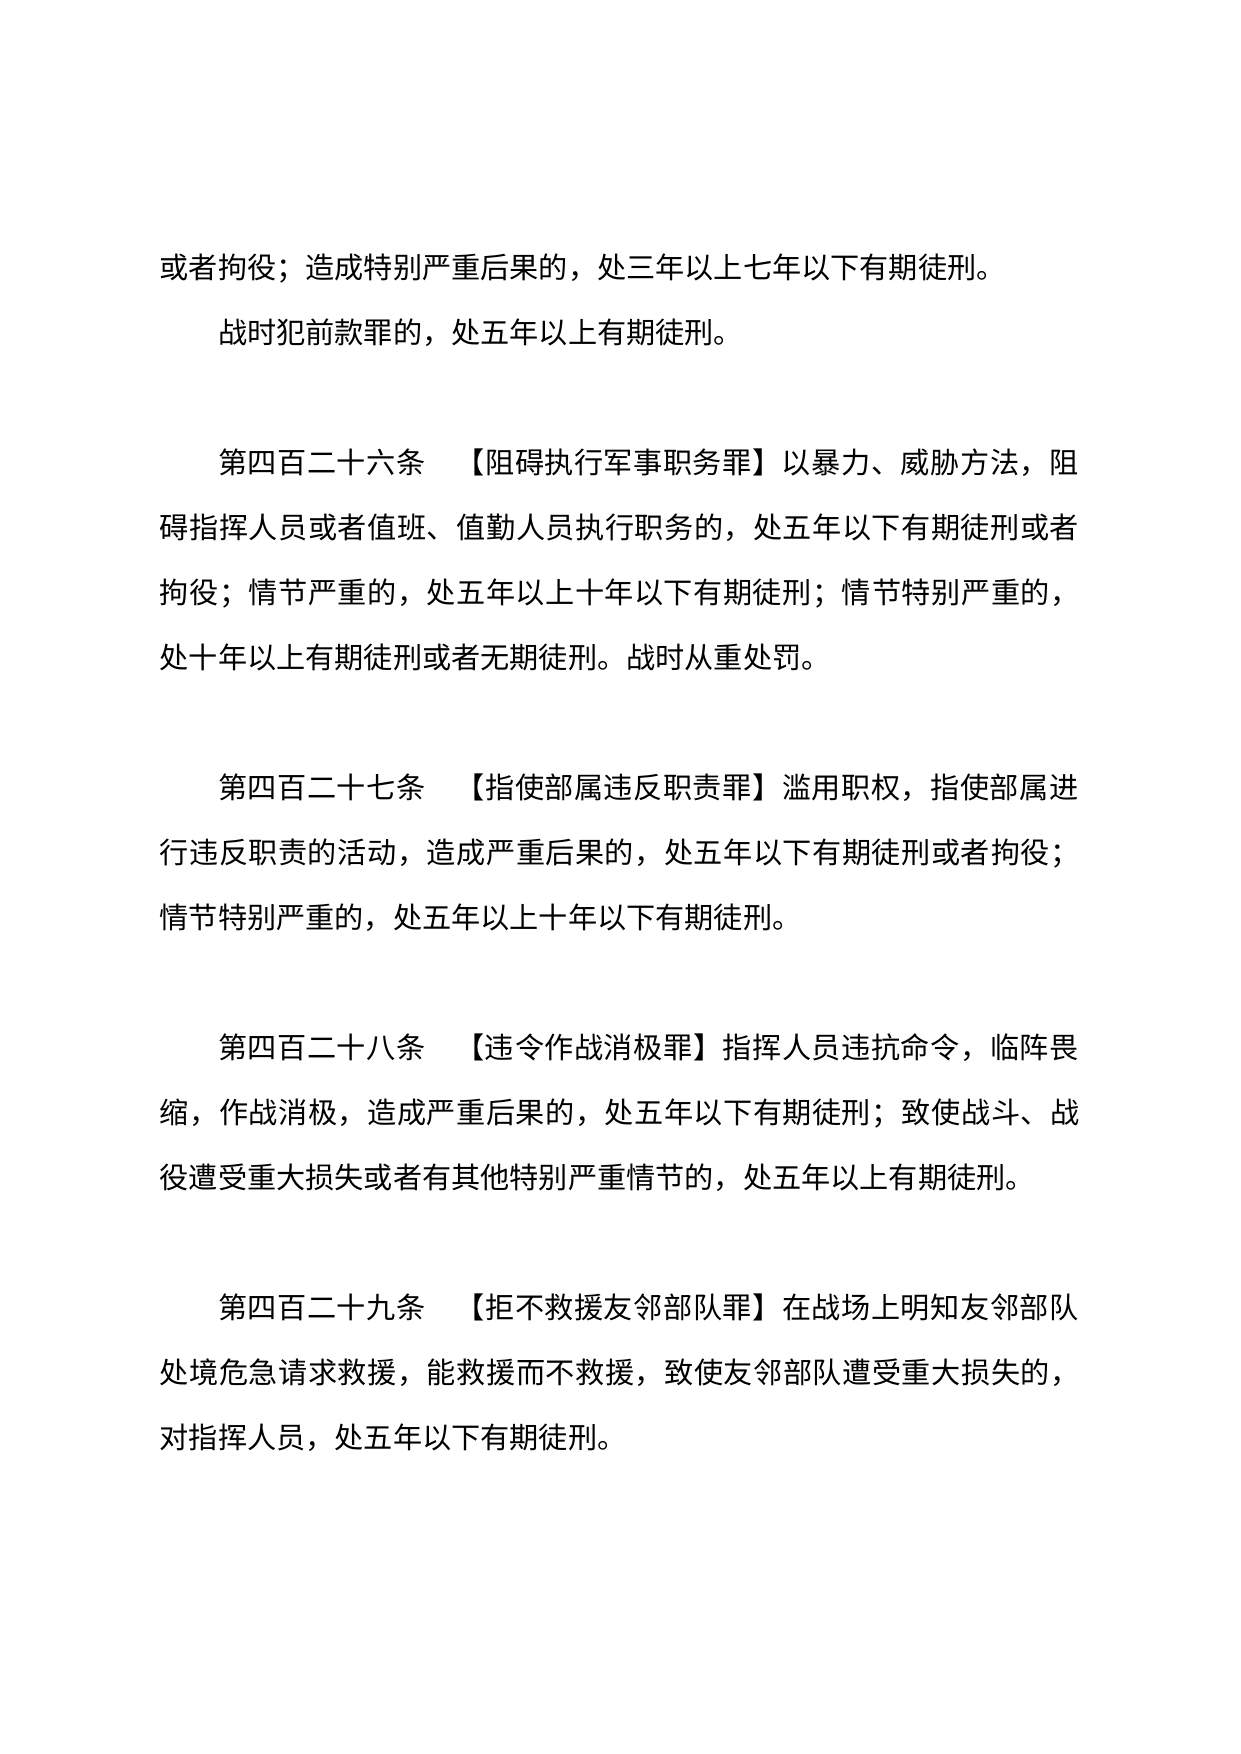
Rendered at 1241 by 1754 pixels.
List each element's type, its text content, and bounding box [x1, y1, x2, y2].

text 第四百二十八条 【违令作战消极罪】指挥人员违抗命令，临阵畏缩，作战消极，造成严重后果的，处五年以下有期徒刑；致使战斗、战役遭受重大损失或者有其他特别严重情节的，处五年以上有期徒刑。 [159, 1013, 1081, 1208]
text 第四百二十七条 【指使部属违反职责罪】滥用职权，指使部属进行违反职责的活动，造成严重后果的，处五年以下有期徒刑或者拘役；情节特别严重的，处五年以上十年以下有期徒刑。 [159, 753, 1081, 948]
text 战时犯前款罪的，处五年以上有期徒刑。 [159, 298, 1081, 363]
text 第四百二十九条 【拒不救援友邻部队罪】在战场上明知友邻部队处境危急请求救援，能救援而不救援，致使友邻部队遭受重大损失的，对指挥人员，处五年以下有期徒刑。 [159, 1273, 1081, 1468]
text 第四百二十六条 【阻碍执行军事职务罪】以暴力、威胁方法，阻碍指挥人员或者值班、值勤人员执行职务的，处五年以下有期徒刑或者拘役；情节严重的，处五年以上十年以下有期徒刑；情节特别严重的，处十年以上有期徒刑或者无期徒刑。战时从重处罚。 [159, 428, 1081, 688]
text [159, 233, 1081, 298]
